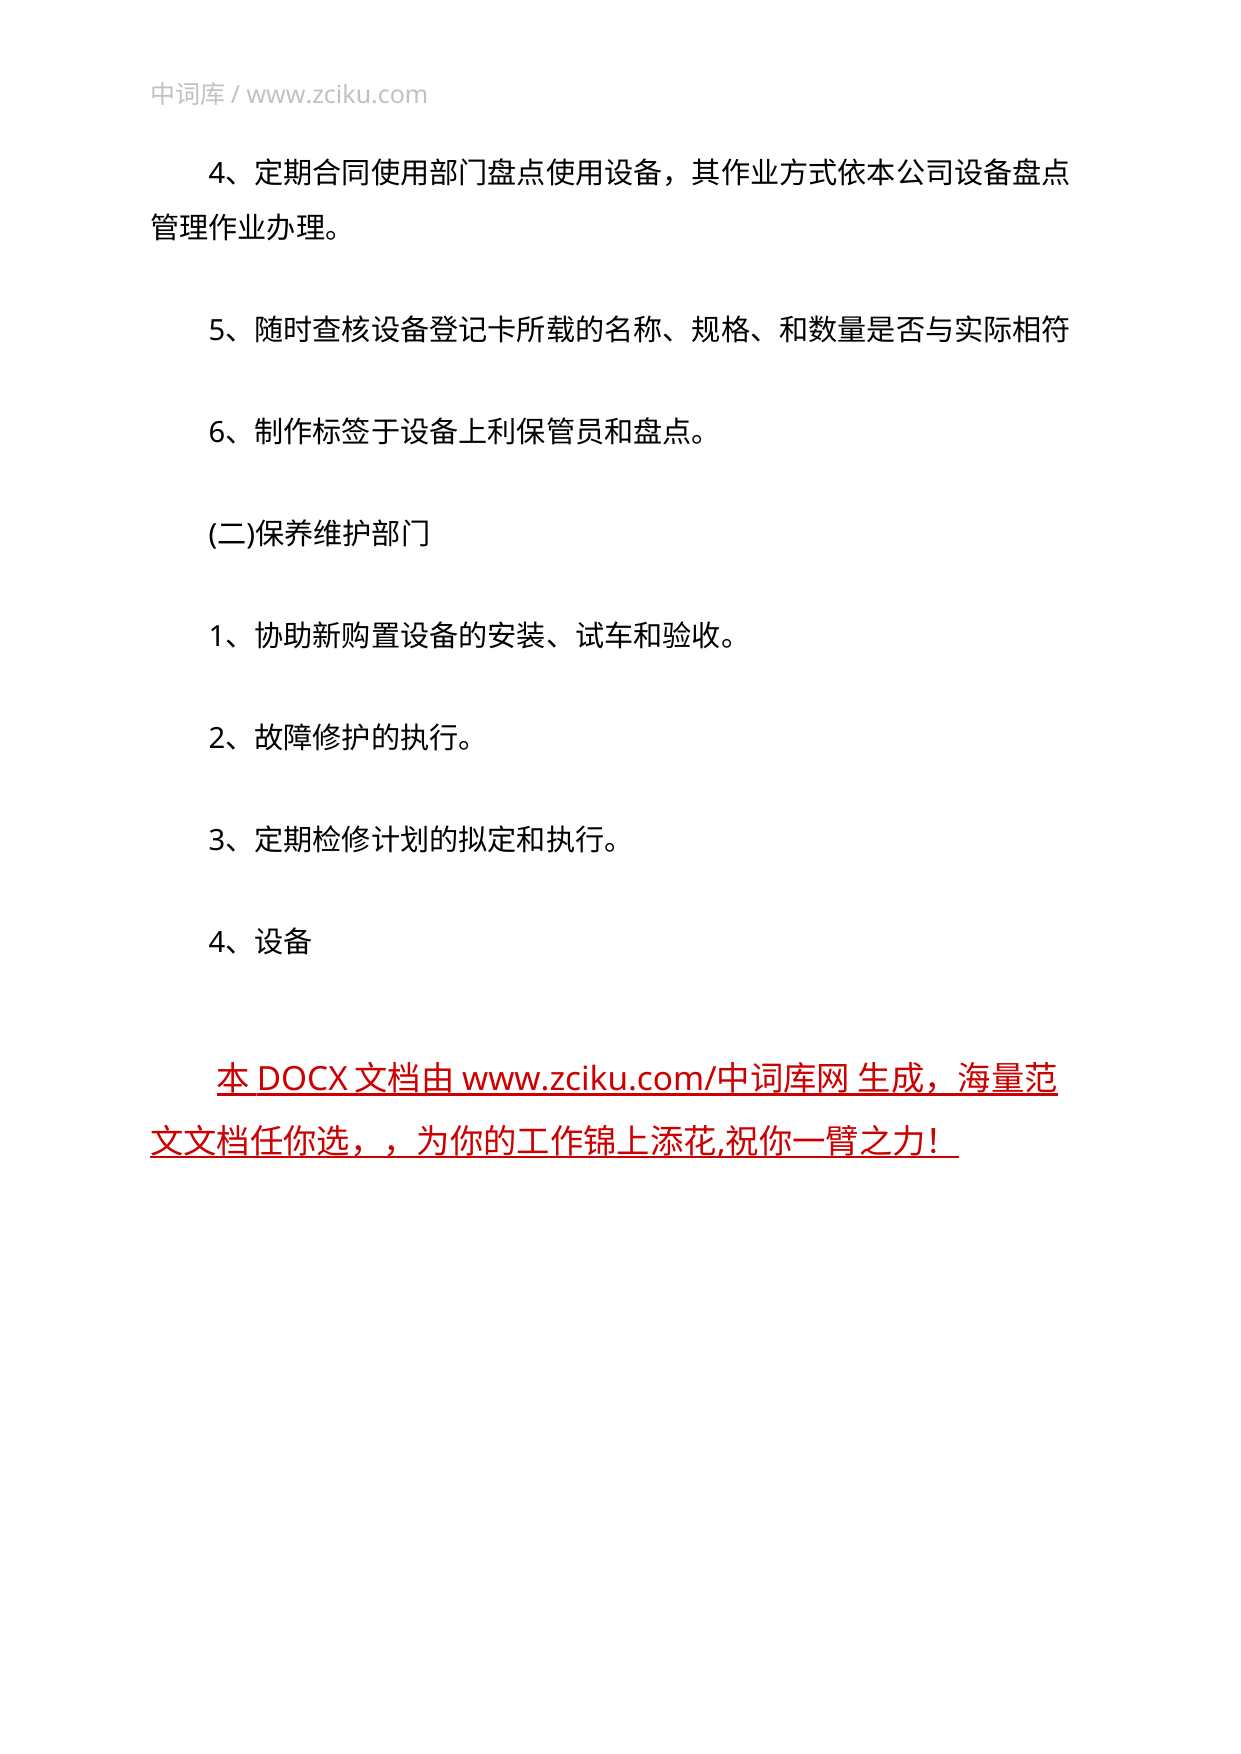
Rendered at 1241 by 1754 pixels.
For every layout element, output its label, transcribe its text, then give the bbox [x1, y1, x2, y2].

text 5、随时查核设备登记卡所载的名称、规格、和数量是否与实际相符 [150, 307, 1090, 349]
text 6、制作标签于设备上利保管员和盘点。 [150, 409, 1090, 451]
text 1、协助新购置设备的安装、试车和验收。 [150, 613, 1090, 655]
text 4、定期合同使用部门盘点使用设备，其作业方式依本公司设备盘点管理作业办理。 [150, 150, 1090, 247]
text 4、设备 [150, 919, 1090, 961]
text (二)保养维护部门 [150, 511, 1090, 553]
text 3、定期检修计划的拟定和执行。 [150, 817, 1090, 859]
text 本DOCX文档由 www.zciku.com/中词库网 生成，海量范文文档任你选，，为你的工作锦上添花,祝你一臂之力！ [150, 1052, 1090, 1163]
text 2、故障修护的执行。 [150, 715, 1090, 757]
